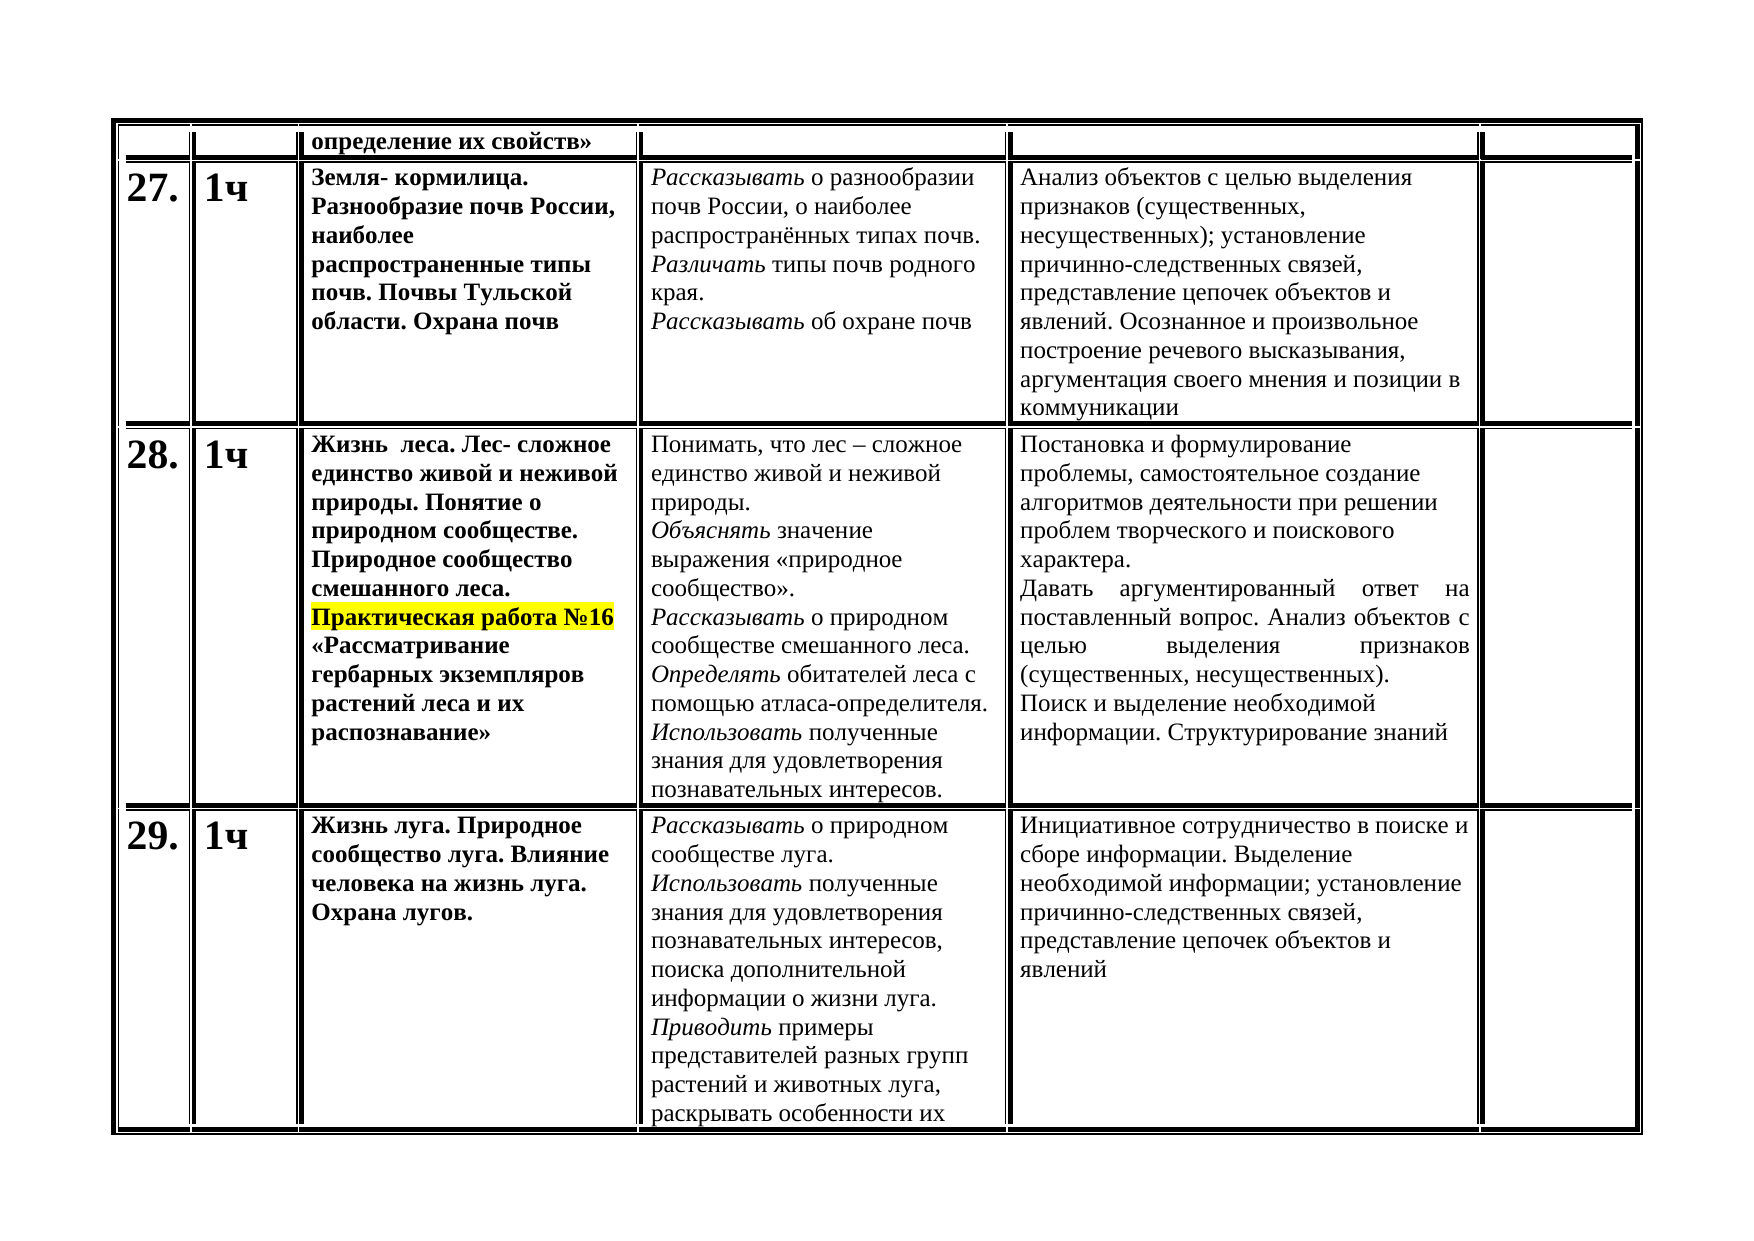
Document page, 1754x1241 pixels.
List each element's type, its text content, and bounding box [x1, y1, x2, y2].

table_cell [116, 155, 192, 421]
table_cell Постановка и формулирование проблемы, самостоятельное создание алгоритмов деятельности при решении проблем творческого и поискового характера. Давать аргументированный ответ на поставленный вопрос. Анализ объектов с целью выделения признаков (существенных, несущественных). Поиск и выделение необходимой информации. Структурирование знаний [1013, 429, 1477, 803]
table_cell [1481, 155, 1639, 421]
table_cell 1ч [196, 163, 296, 421]
table_cell [1481, 803, 1639, 1127]
table_cell 1ч [196, 429, 296, 803]
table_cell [640, 803, 1009, 1127]
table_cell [1009, 123, 1481, 155]
table_cell Жизнь леса. Лес- сложное единство живой и неживой природы. Понятие о природном сообществе. Природное сообщество смешанного леса. Практическая работа №16 «Рассматривание гербарных экземпляров растений леса и их распознавание» [304, 429, 636, 803]
table_cell 1ч [193, 803, 300, 1127]
table_cell Рассказывать о разнообразии почв России, о наиболее распространённых типах почв. Различать типы почв родного края. Рассказывать об охране почв [643, 163, 1005, 421]
table_cell Земля- кормилица. Разнообразие почв России, наиболее распространенные типы почв. Почвы Тульской области. Охрана почв [304, 163, 636, 421]
table_cell 1ч [193, 123, 300, 155]
table_cell [116, 421, 192, 803]
table_cell [116, 123, 192, 155]
table_cell Анализ объектов с целью выделения признаков (существенных, несущественных); установление причинно-следственных связей, представление цепочек объектов и явлений. Осознанное и произвольное построение речевого высказывания, аргументация своего мнения и позиции в коммуникации [1013, 163, 1477, 421]
table_cell [1481, 421, 1639, 803]
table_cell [1009, 803, 1481, 1127]
table_cell [1481, 126, 1635, 155]
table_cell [300, 123, 639, 155]
table_cell Понимать, что лес – сложное единство живой и неживой природы. Объяснять значение выражения «природное сообщество». Рассказывать о природном сообществе смешанного леса. Определять обитателей леса с помощью атласа-определителя. Использовать полученные знания для удовлетворения познавательных интересов. [643, 429, 1005, 803]
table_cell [640, 123, 1009, 155]
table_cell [300, 803, 639, 1127]
table_cell [116, 803, 192, 1127]
